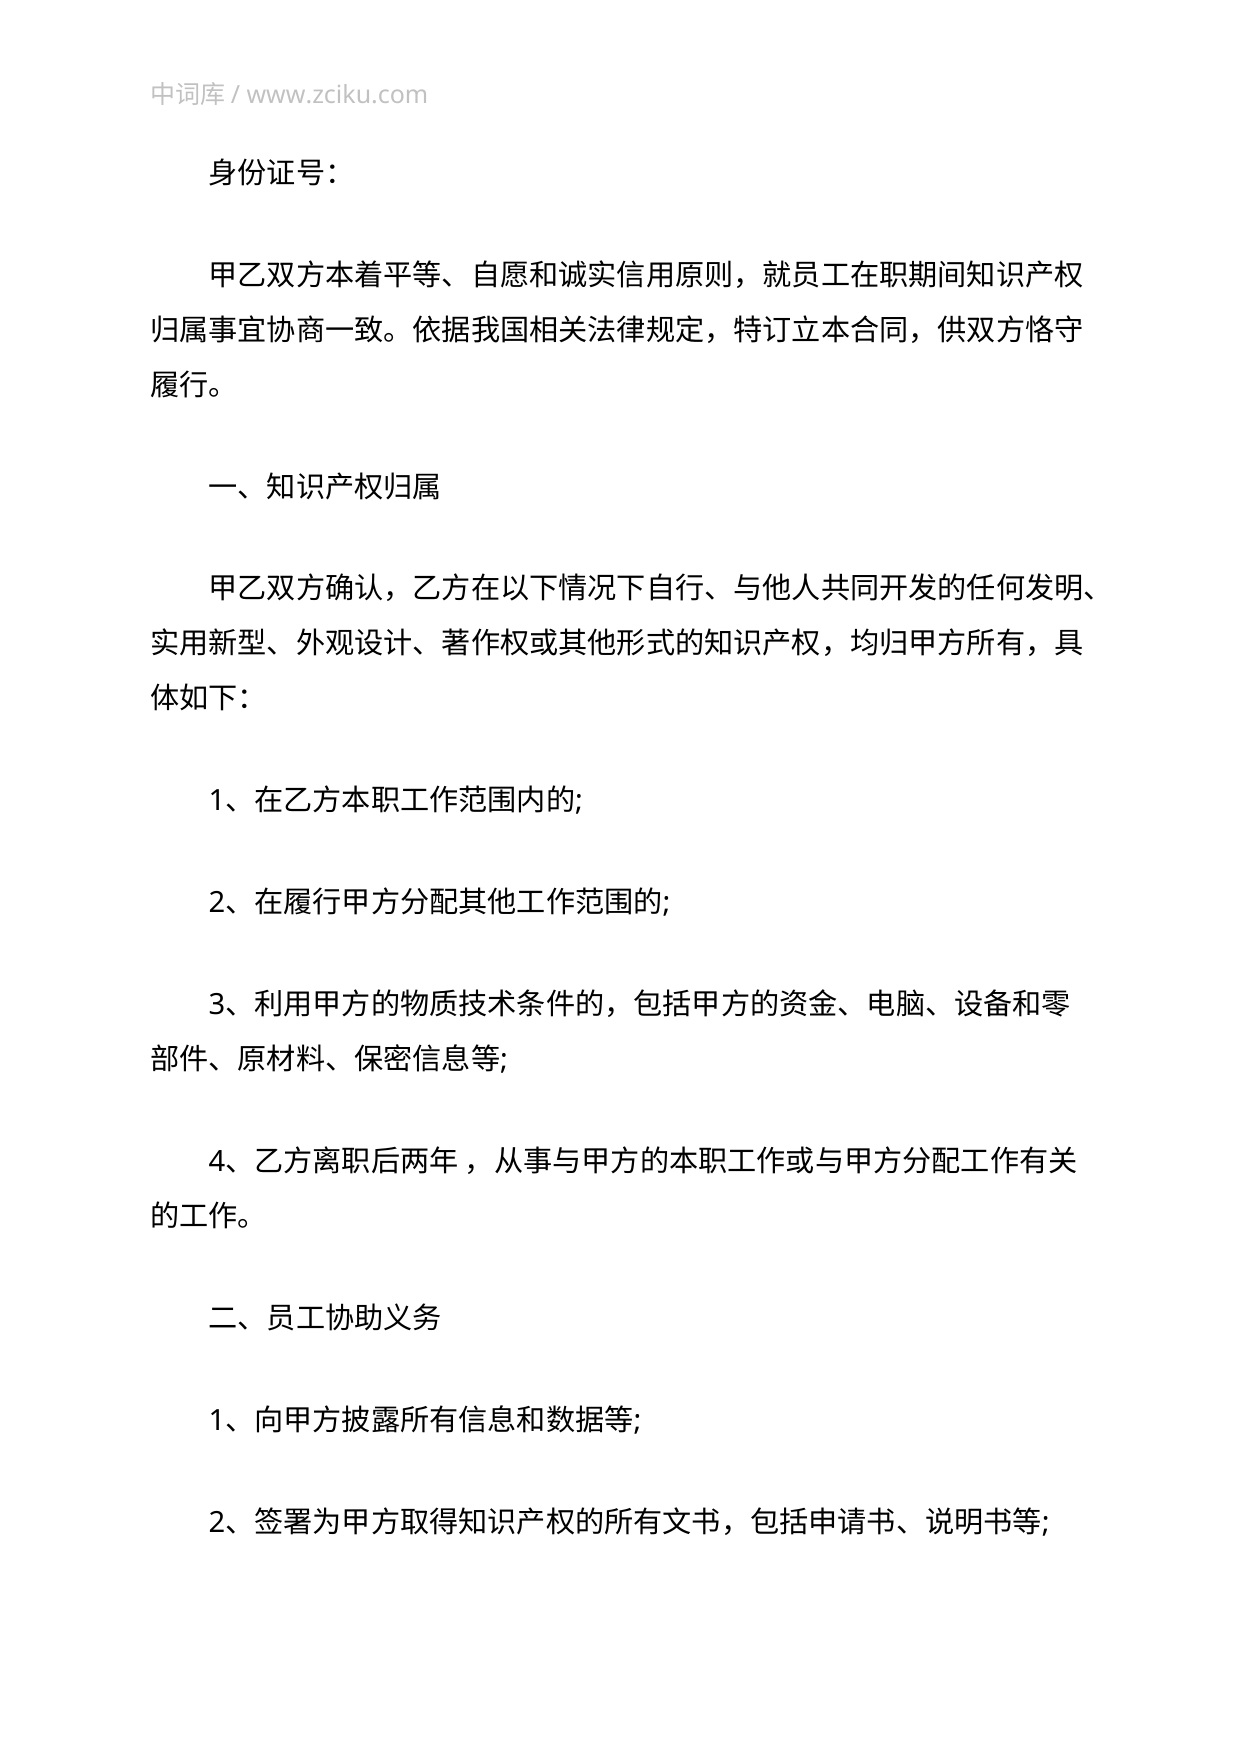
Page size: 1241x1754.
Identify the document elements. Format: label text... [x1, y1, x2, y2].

text 3、利用甲方的物质技术条件的，包括甲方的资金、电脑、设备和零部件、原材料、保密信息等; [150, 981, 1090, 1078]
text 1、向甲方披露所有信息和数据等; [150, 1396, 1090, 1438]
text 甲乙双方确认，乙方在以下情况下自行、与他人共同开发的任何发明、实用新型、外观设计、著作权或其他形式的知识产权，均归甲方所有，具体如下： [150, 565, 1090, 717]
text 2、签署为甲方取得知识产权的所有文书，包括申请书、说明书等; [150, 1498, 1090, 1541]
text 一、知识产权归属 [150, 463, 1090, 506]
text 甲乙双方本着平等、自愿和诚实信用原则，就员工在职期间知识产权归属事宜协商一致。依据我国相关法律规定，特订立本合同，供双方恪守履行。 [150, 252, 1090, 404]
text 二、员工协助义务 [150, 1294, 1090, 1337]
text 1、在乙方本职工作范围内的; [150, 777, 1090, 819]
text 4、乙方离职后两年 ，从事与甲方的本职工作或与甲方分配工作有关的工作。 [150, 1138, 1090, 1235]
text 2、在履行甲方分配其他工作范围的; [150, 879, 1090, 921]
text 身份证号： [150, 150, 1090, 192]
